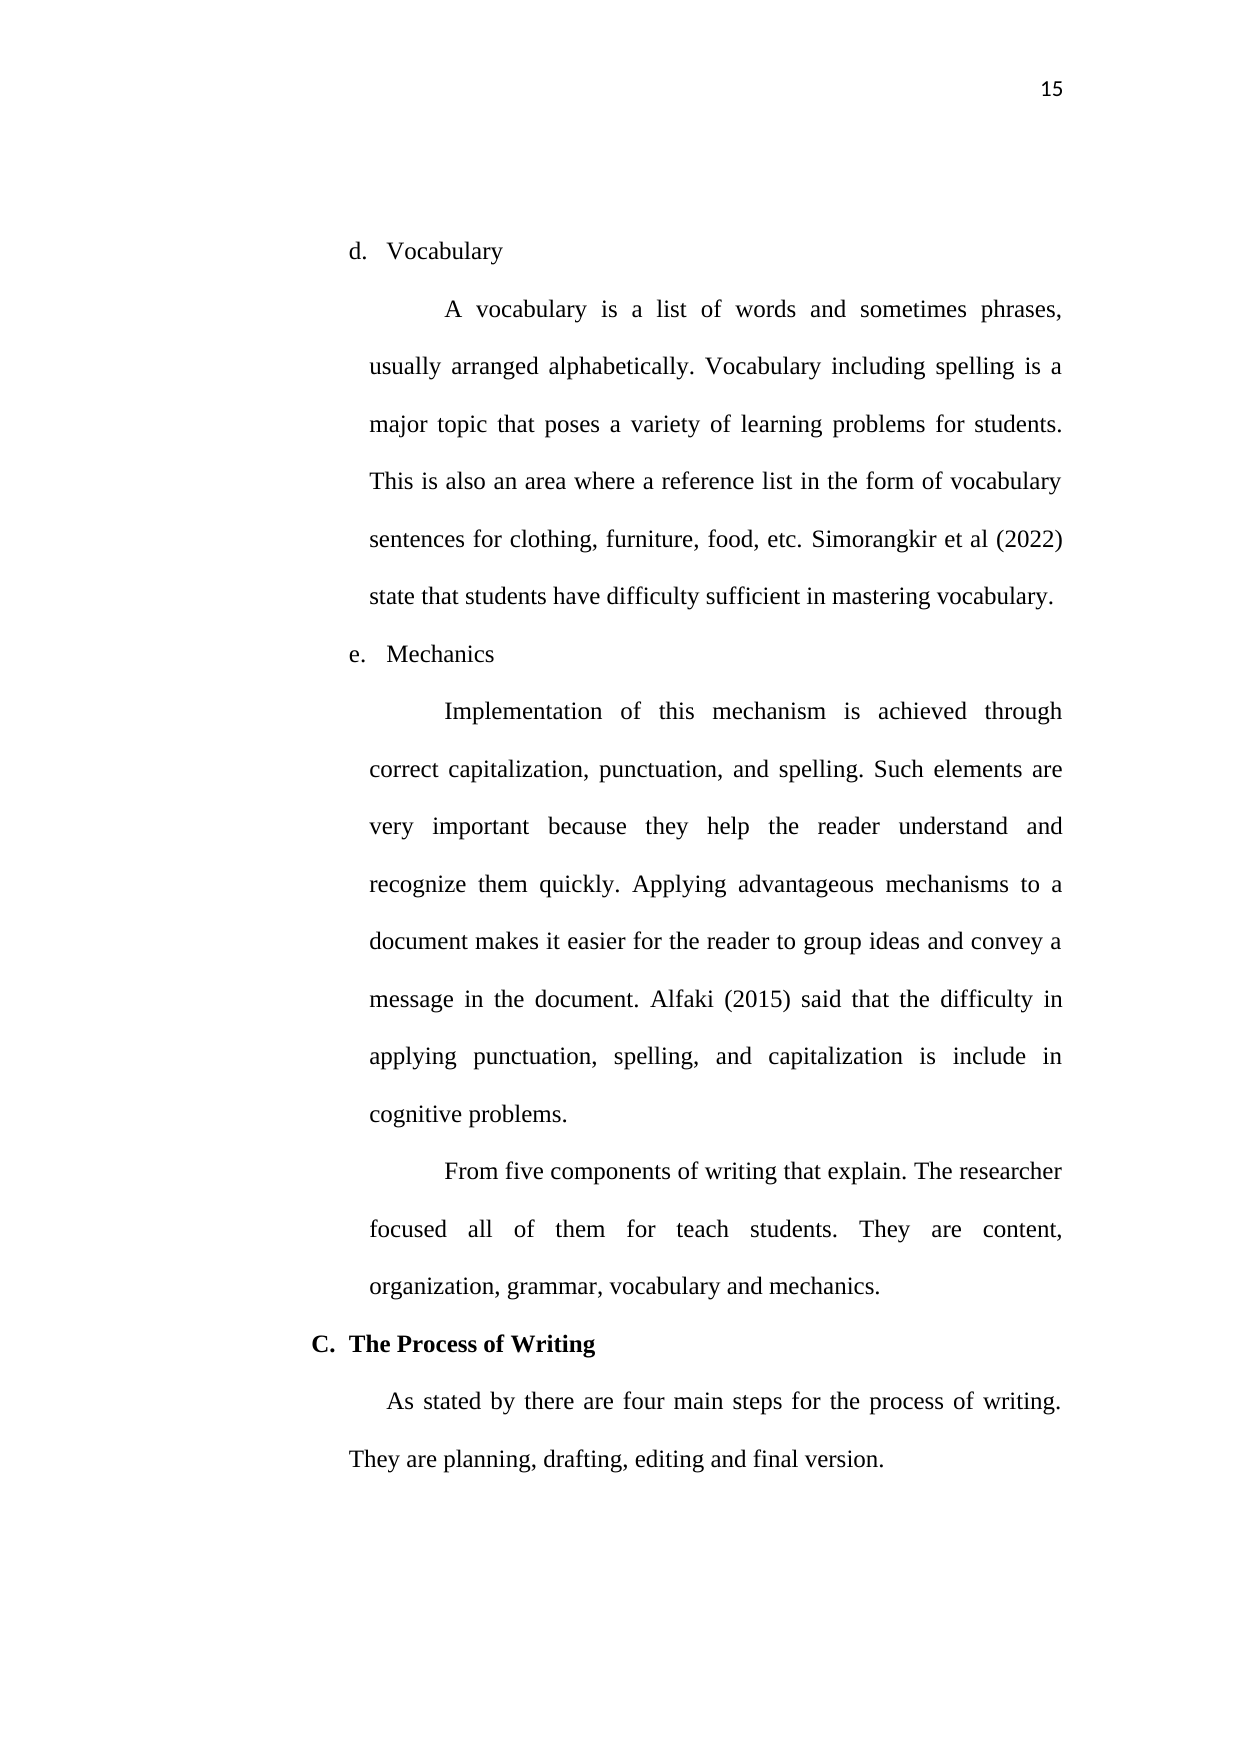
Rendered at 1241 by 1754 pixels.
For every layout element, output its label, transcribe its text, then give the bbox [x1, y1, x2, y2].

list Mechanics [349, 639, 1063, 667]
list As stated by there are four main steps for the process of writing. They are planning, drafting, editing and final version. [349, 1386, 1063, 1472]
list Vocabulary [349, 236, 1063, 265]
list Implementation of this mechanism is achieved through correct capitalization, punctuation, and spelling. Such elements are very important because they help the reader understand and recognize them quickly. Applying advantageous mechanisms to a document makes it easier for the reader to group ideas and convey a message in the document. Alfaki (2015) said that the difficulty in applying punctuation, spelling, and capitalization is include in cognitive problems. [369, 696, 1063, 1127]
list The Process of Writing [311, 1329, 1063, 1357]
list A vocabulary is a list of words and sometimes phrases, usually arranged alphabetically. Vocabulary including spelling is a major topic that poses a variety of learning problems for students. This is also an area where a reference list in the form of vocabulary sentences for clothing, furniture, food, etc. Simorangkir et al (2022) state that students have difficulty sufficient in mastering vocabulary. [369, 294, 1063, 610]
list From five components of writing that explain. The researcher focused all of them for teach students. They are content, organization, grammar, vocabulary and mechanics. [369, 1156, 1063, 1300]
